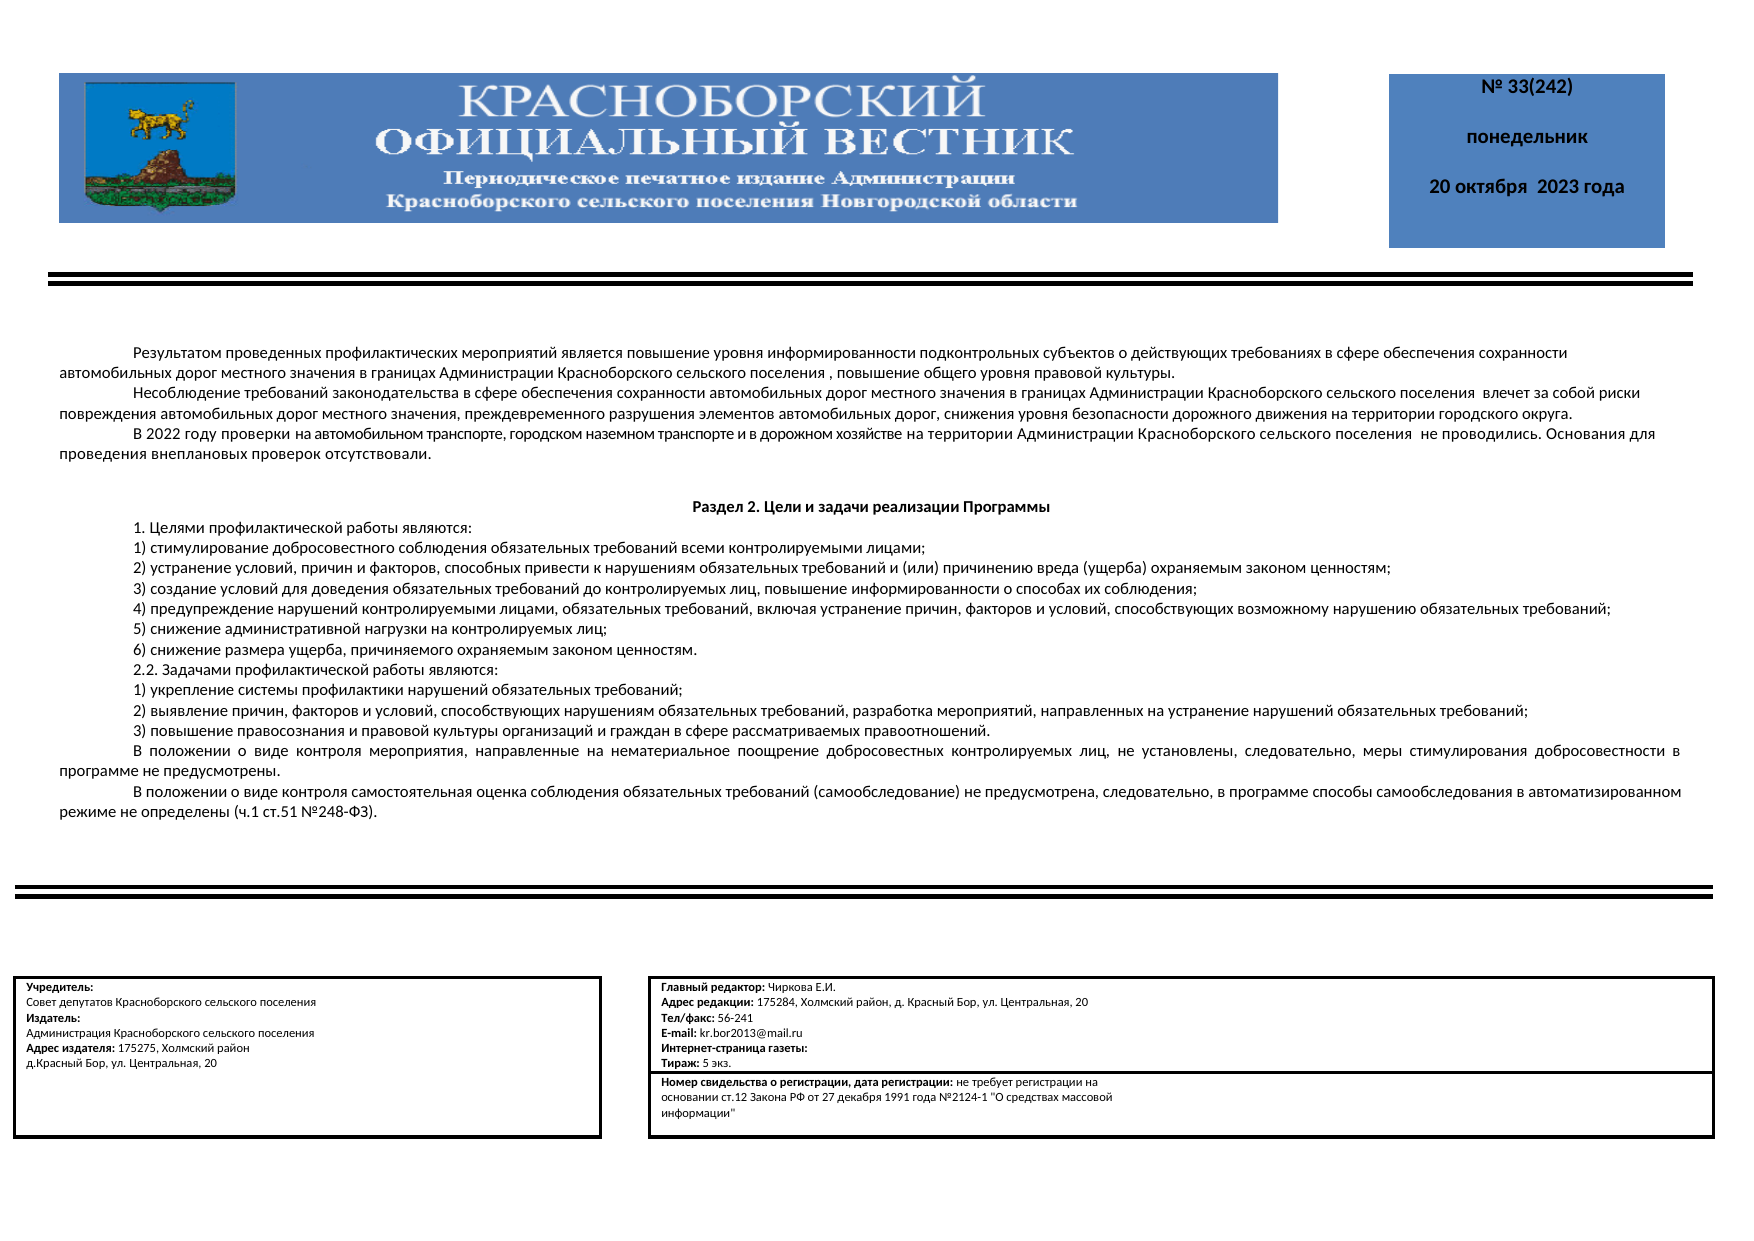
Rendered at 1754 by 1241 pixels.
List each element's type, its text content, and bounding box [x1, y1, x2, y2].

text 2) выявление причин, факторов и условий, способствующих нарушениям обязательных требований, разработка мероприятий, направленных на устранение нарушений обязательных требований; [59, 700, 1683, 720]
text Несоблюдение требований законодательства в сфере обеспечения сохранности автомобильных дорог местного значения в границах Администрации Красноборского сельского поселения влечет за собой риски повреждения автомобильных дорог местного значения, преждевременного разрушения элементов автомобильных дорог, снижения уровня безопасности дорожного движения на территории городского округа. [59, 383, 1683, 423]
text Результатом проведенных профилактических мероприятий является повышение уровня информированности подконтрольных субъектов о действующих требованиях в сфере обеспечения сохранности автомобильных дорог местного значения в границах Администрации Красноборского сельского поселения , повышение общего уровня правовой культуры. [59, 342, 1683, 383]
text В положении о виде контроля мероприятия, направленные на нематериальное поощрение добросовестных контролируемых лиц, не установлены, следовательно, меры стимулирования добросовестности в программе не предусмотрены. [59, 740, 1683, 781]
text 1) стимулирование добросовестного соблюдения обязательных требований всеми контролируемыми лицами; [59, 537, 1683, 558]
text 1) укрепление системы профилактики нарушений обязательных требований; [59, 679, 1683, 700]
text 3) создание условий для доведения обязательных требований до контролируемых лиц, повышение информированности о способах их соблюдения; [59, 578, 1683, 598]
text 5) снижение административной нагрузки на контролируемых лиц; [59, 618, 1683, 639]
text 6) снижение размера ущерба, причиняемого охраняемым законом ценностям. [59, 639, 1683, 659]
text 2.2. Задачами профилактической работы являются: [59, 659, 1683, 679]
text В положении о виде контроля самостоятельная оценка соблюдения обязательных требований (самообследование) не предусмотрена, следовательно, в программе способы самообследования в автоматизированном режиме не определены (ч.1 ст.51 №248-ФЗ). [59, 781, 1683, 822]
text Раздел 2. Цели и задачи реализации Программы [59, 497, 1683, 517]
text 2) устранение условий, причин и факторов, способных привести к нарушениям обязательных требований и (или) причинению вреда (ущерба) охраняемым законом ценностям; [59, 558, 1683, 578]
text 4) предупреждение нарушений контролируемыми лицами, обязательных требований, включая устранение причин, факторов и условий, способствующих возможному нарушению обязательных требований; [59, 598, 1683, 618]
text В 2022 году проверки на автомобильном транспорте, городском наземном транспорте и в дорожном хозяйстве на территории Администрации Красноборского сельского поселения не проводились. Основания для проведения внеплановых проверок отсутствовали. [59, 423, 1683, 464]
text 3) повышение правосознания и правовой культуры организаций и граждан в сфере рассматриваемых правоотношений. [59, 720, 1683, 740]
text 1. Целями профилактической работы являются: [59, 517, 1683, 537]
